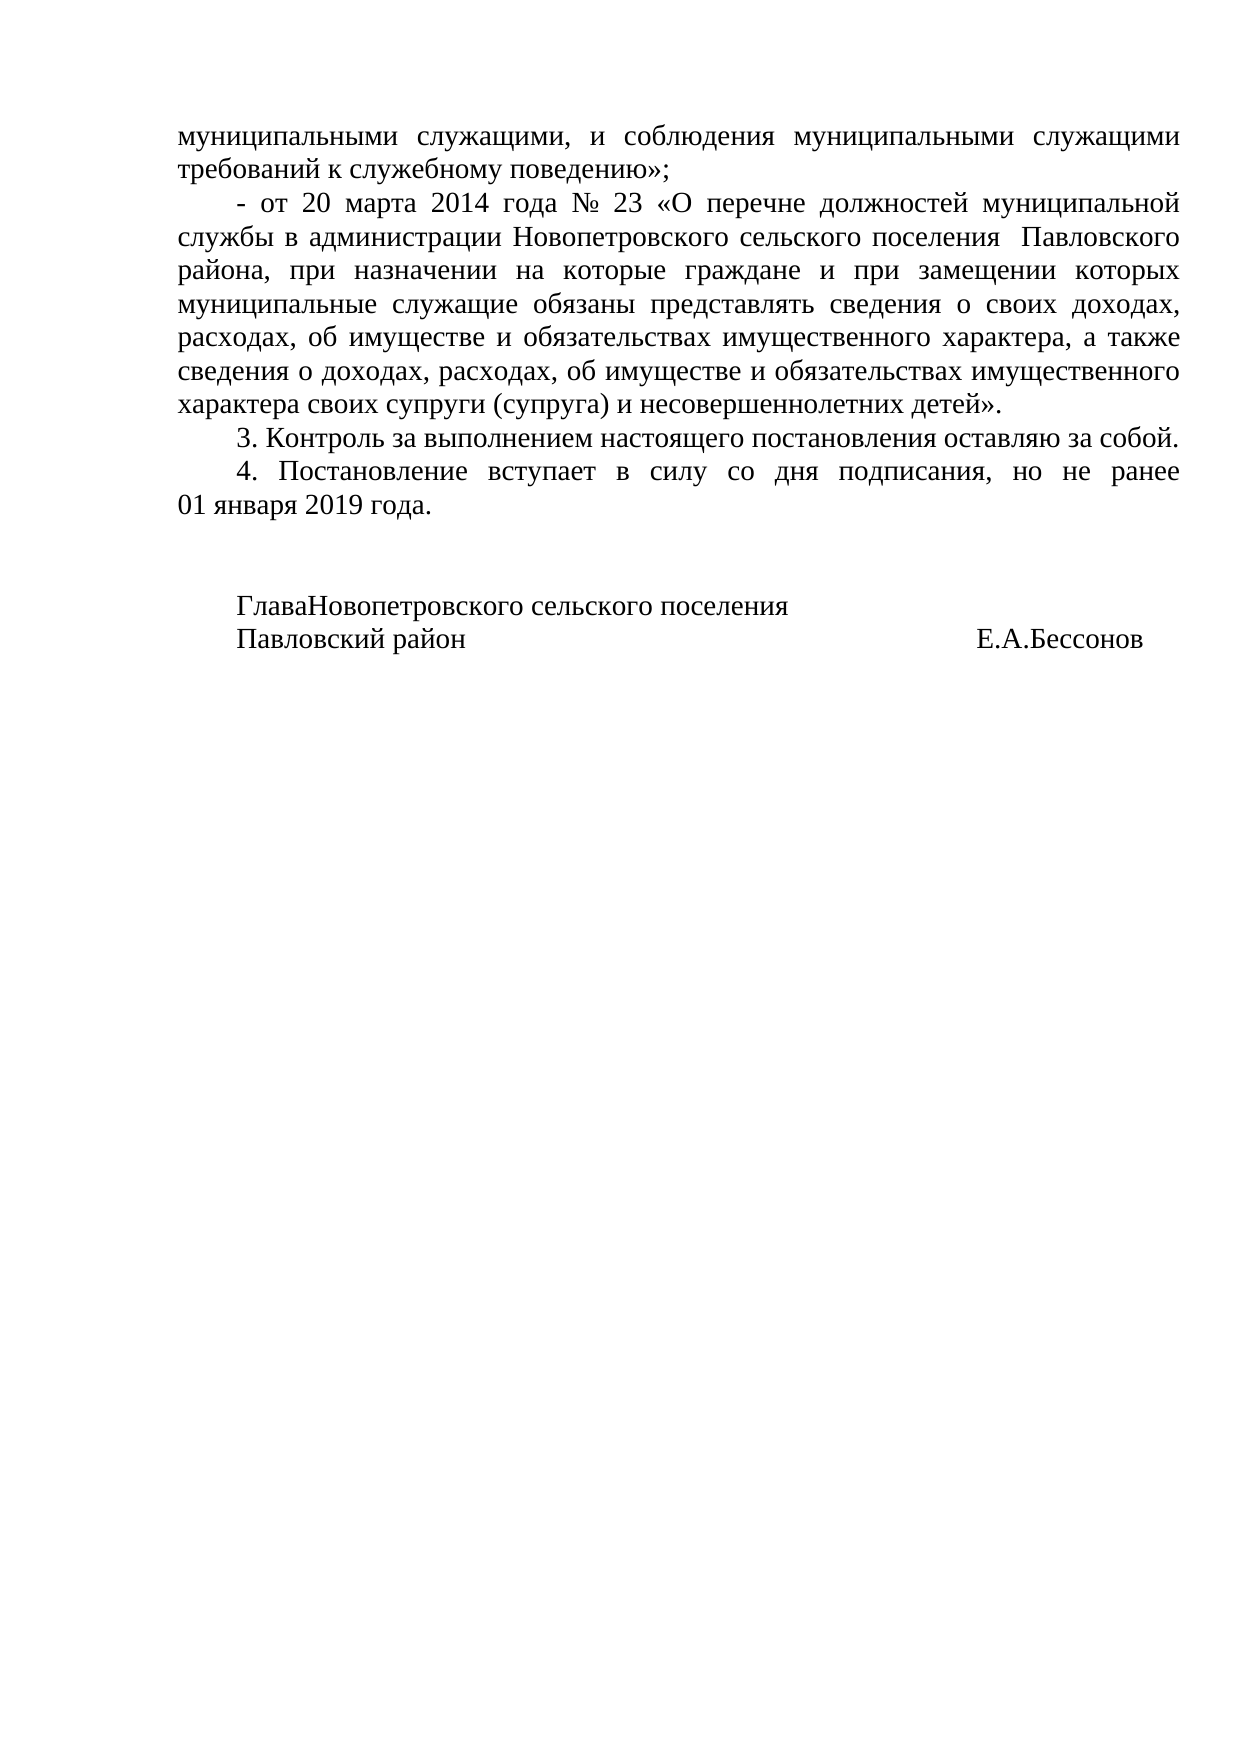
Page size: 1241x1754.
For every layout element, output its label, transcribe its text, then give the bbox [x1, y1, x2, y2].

text Павловский район Е.А.Бессонов [177, 621, 1181, 655]
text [177, 118, 1181, 185]
text 3. Контроль за выполнением настоящего постановления оставляю за собой. [177, 420, 1181, 453]
text ГлаваНовопетровского сельского поселения [177, 588, 1181, 621]
text 4. Постановление вступает в силу со дня подписания, но не ранее 01 января 2019 года. [177, 453, 1181, 521]
text - от 20 марта 2014 года № 23 «О перечне должностей муниципальной службы в администрации Новопетровского сельского поселения Павловского района, при назначении на которые граждане и при замещении которых муниципальные служащие обязаны представлять сведения о своих доходах, расходах, об имуществе и обязательствах имущественного характера, а также сведения о доходах, расходах, об имуществе и обязательствах имущественного характера своих супруги (супруга) и несовершеннолетних детей». [177, 185, 1181, 420]
